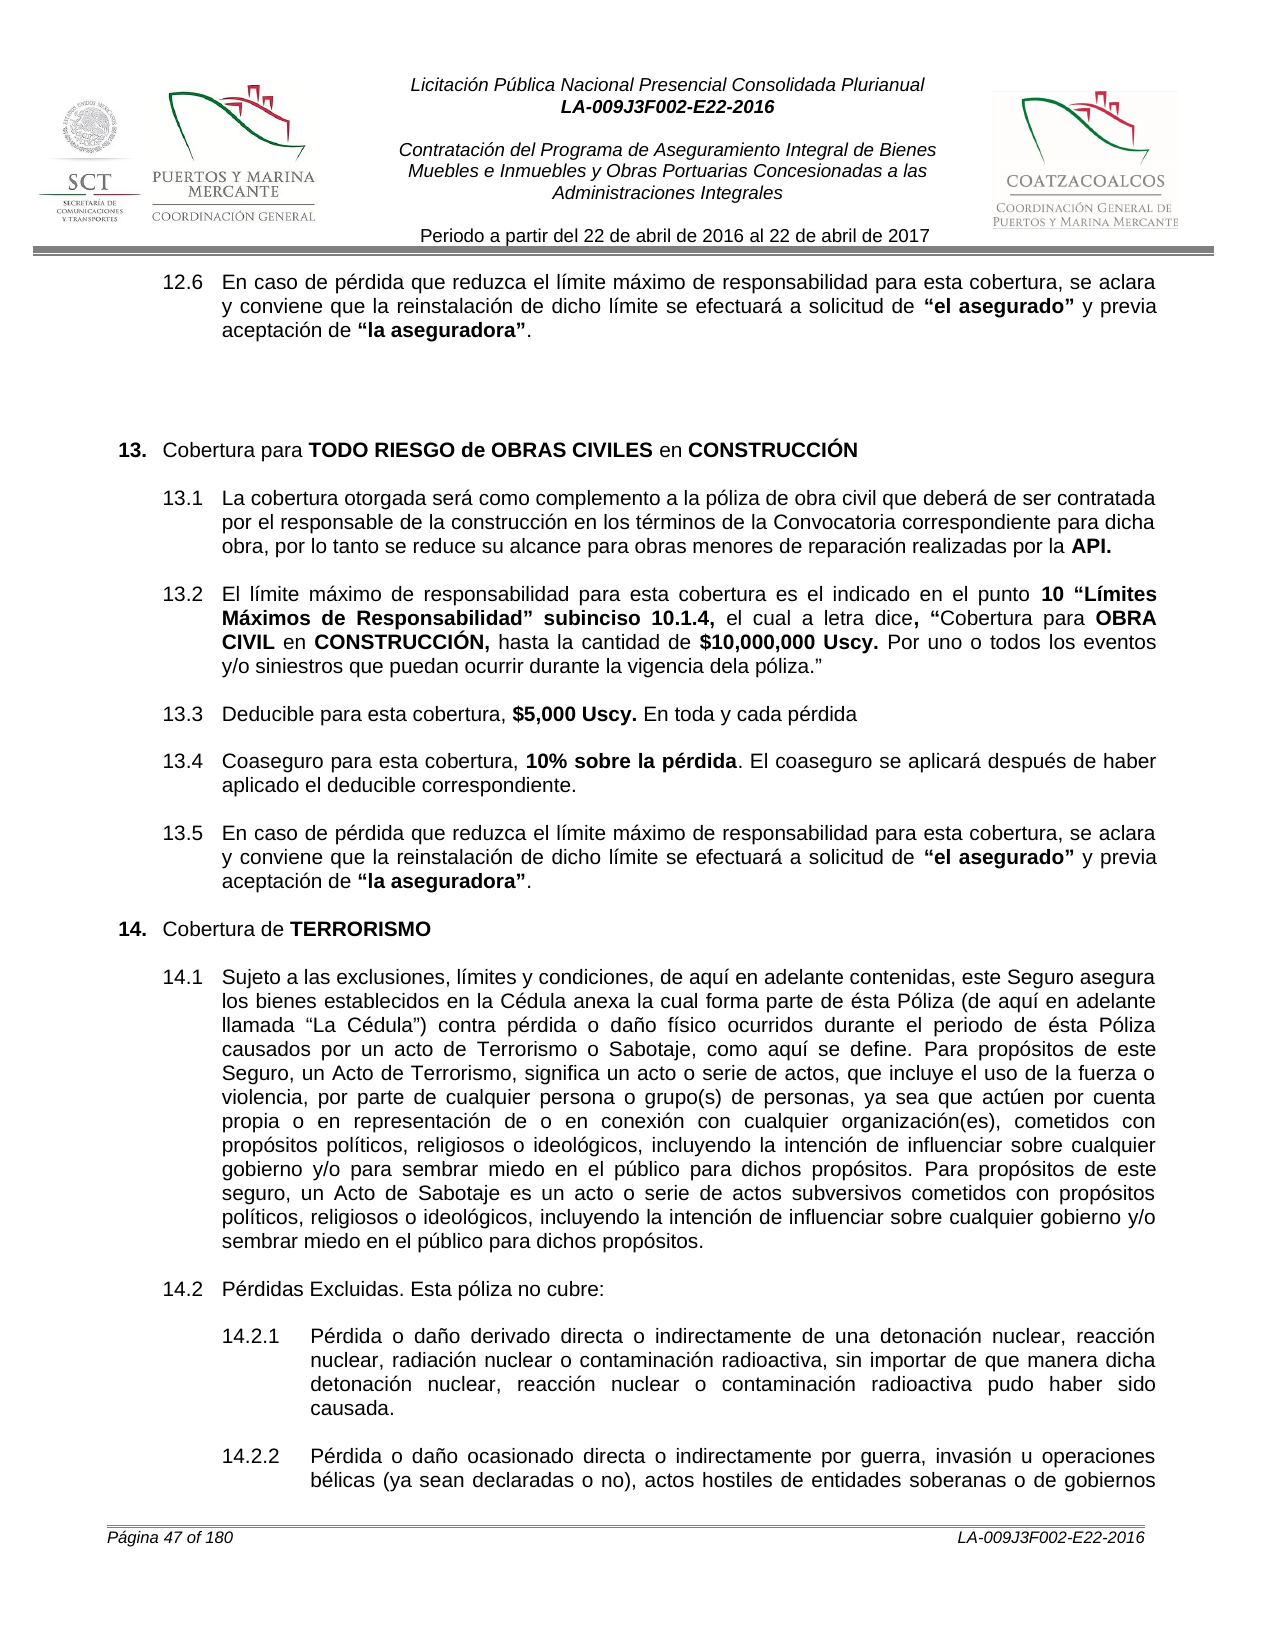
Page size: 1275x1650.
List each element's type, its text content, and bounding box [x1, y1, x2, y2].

text 14. Cobertura de TERRORISMO [118, 917, 1157, 941]
picture [32, 85, 321, 235]
text 13.3 Deducible para esta cobertura, $5,000 Uscy. En toda y cada pérdida [162, 701, 1157, 725]
text 14.1 Sujeto a las exclusiones, límites y condiciones, de aquí en adelante contenidas, este Seguro asegura los bienes establecidos en la Cédula anexa la cual forma parte de ésta Póliza (de aquí en adelante llamada “La Cédula”) contra pérdida o daño físico ocurridos durante el periodo de ésta Póliza causados por un acto de Terrorismo o Sabotaje, como aquí se define. Para propósitos de este Seguro, un Acto de Terrorismo, significa un acto o serie de actos, que incluye el uso de la fuerza o violencia, por parte de cualquier persona o grupo(s) de personas, ya sea que actúen por cuenta propia o en representación de o en conexión con cualquier organización(es), cometidos con propósitos políticos, religiosos o ideológicos, incluyendo la intención de influenciar sobre cualquier gobierno y/o para sembrar miedo en el público para dichos propósitos. Para propósitos de este seguro, un Acto de Sabotaje es un acto o serie de actos subversivos cometidos con propósitos políticos, religiosos o ideológicos, incluyendo la intención de influenciar sobre cualquier gobierno y/o sembrar miedo en el público para dichos propósitos. [162, 965, 1157, 1252]
text 13.2 El límite máximo de responsabilidad para esta cobertura es el indicado en el punto 10 “Límites Máximos de Responsabilidad” subinciso 10.1.4, el cual a letra dice, “Cobertura para OBRA CIVIL en CONSTRUCCIÓN, hasta la cantidad de $10,000,000 Uscy. Por uno o todos los eventos y/o siniestros que puedan ocurrir durante la vigencia dela póliza.” [162, 582, 1157, 677]
text 14.2.1 Pérdida o daño derivado directa o indirectamente de una detonación nuclear, reacción nuclear, radiación nuclear o contaminación radioactiva, sin importar de que manera dicha detonación nuclear, reacción nuclear o contaminación radioactiva pudo haber sido causada. [222, 1324, 1157, 1420]
text 13.5 En caso de pérdida que reduzca el límite máximo de responsabilidad para esta cobertura, se aclara y conviene que la reinstalación de dicho límite se efectuará a solicitud de “el asegurado” y previa aceptación de “la aseguradora”. [162, 821, 1157, 893]
picture [992, 91, 1179, 229]
text 13. Cobertura para TODO RIESGO de OBRAS CIVILES en CONSTRUCCIÓN [118, 438, 1157, 462]
text 13.1 La cobertura otorgada será como complemento a la póliza de obra civil que deberá de ser contratada por el responsable de la construcción en los términos de la Convocatoria correspondiente para dicha obra, por lo tanto se reduce su alcance para obras menores de reparación realizadas por la API. [162, 486, 1157, 558]
text 14.2 Pérdidas Excluidas. Esta póliza no cubre: [162, 1276, 1157, 1300]
text 12.6 En caso de pérdida que reduzca el límite máximo de responsabilidad para esta cobertura, se aclara y conviene que la reinstalación de dicho límite se efectuará a solicitud de “el asegurado” y previa aceptación de “la aseguradora”. [162, 270, 1157, 342]
text 13.4 Coaseguro para esta cobertura, 10% sobre la pérdida. El coaseguro se aplicará después de haber aplicado el deducible correspondiente. [162, 749, 1157, 797]
